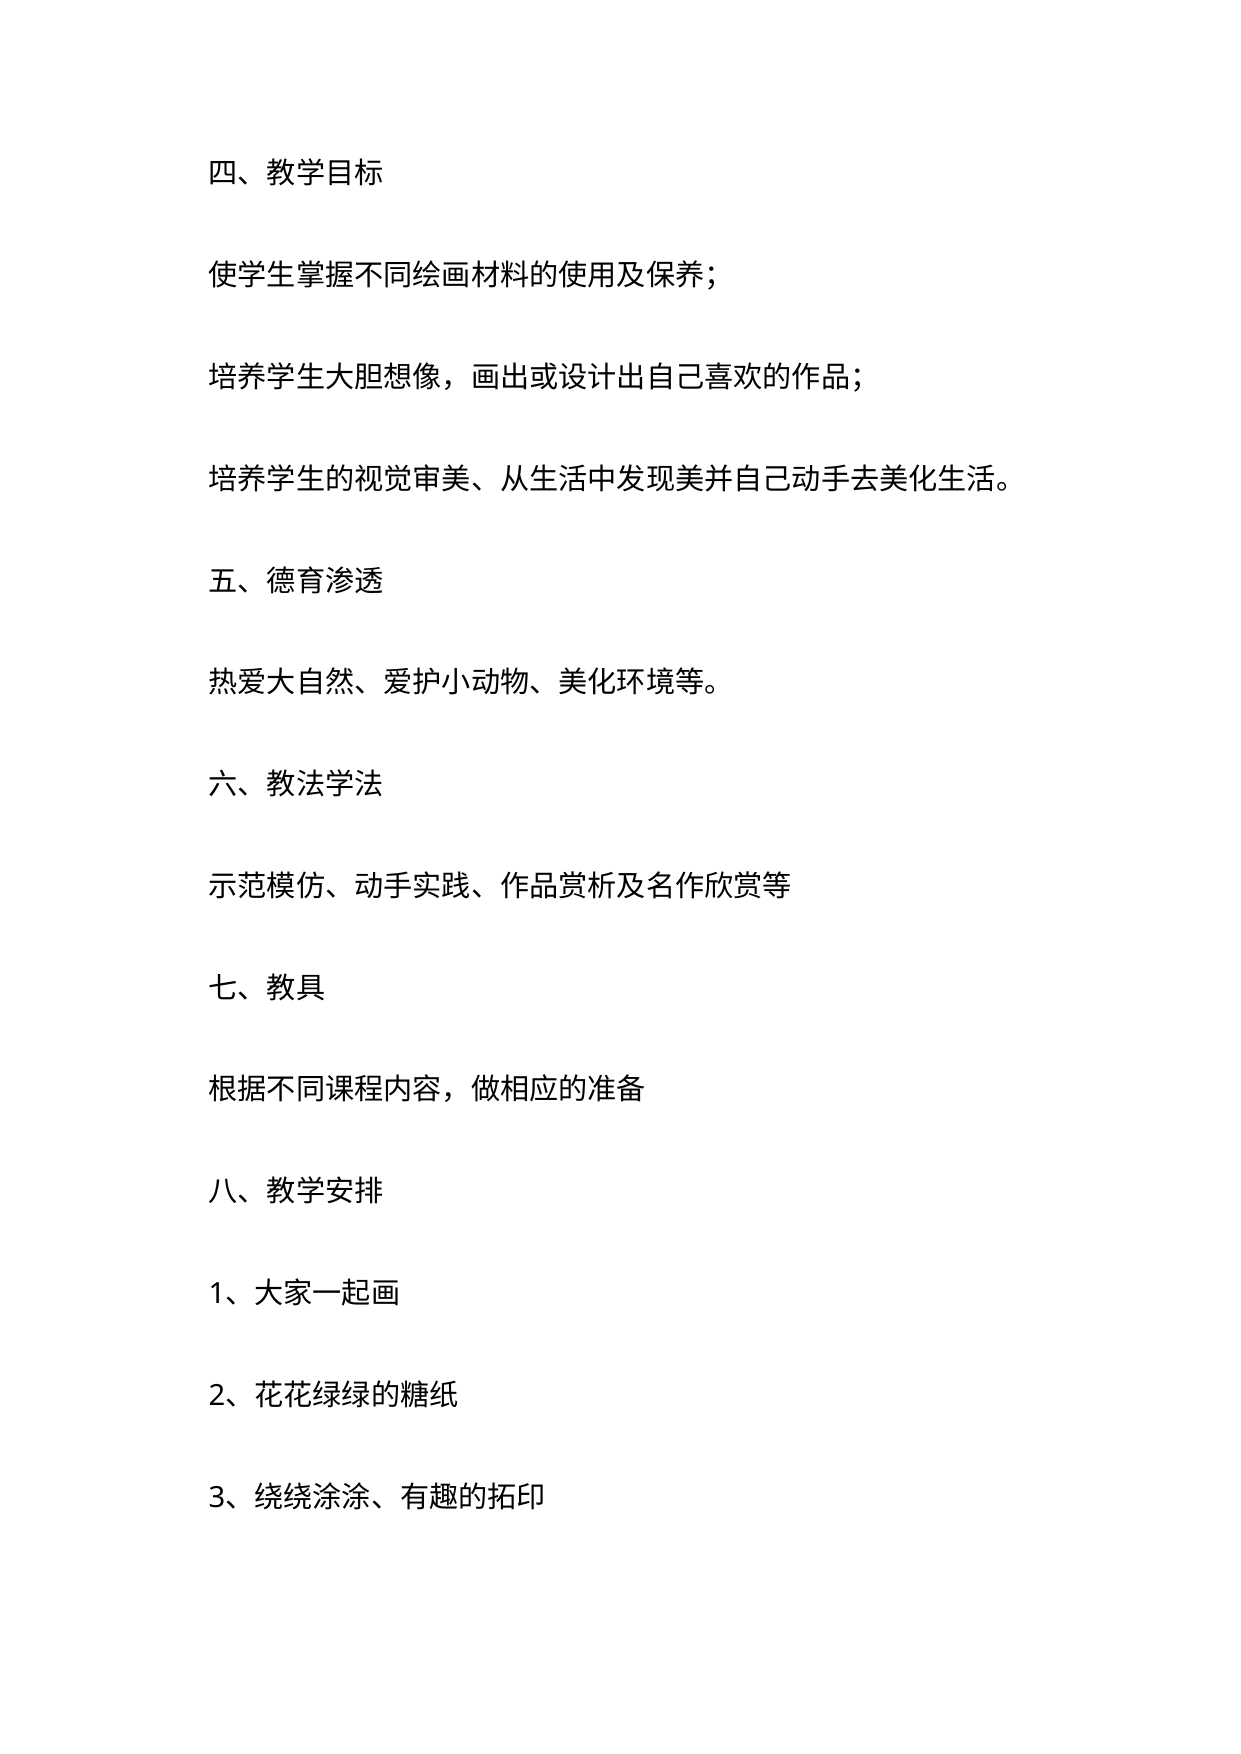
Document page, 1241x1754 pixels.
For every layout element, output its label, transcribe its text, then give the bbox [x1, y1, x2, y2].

text 示范模仿、动手实践、作品赏析及名作欣赏等 [150, 862, 1090, 905]
text 2、花花绿绿的糖纸 [150, 1371, 1090, 1414]
text 培养学生大胆想像，画出或设计出自己喜欢的作品； [150, 353, 1090, 396]
text 四、教学目标 [150, 150, 1090, 192]
text 八、教学安排 [150, 1168, 1090, 1210]
text 3、绕绕涂涂、有趣的拓印 [150, 1473, 1090, 1516]
text 热爱大自然、爱护小动物、美化环境等。 [150, 659, 1090, 701]
text 使学生掌握不同绘画材料的使用及保养； [150, 252, 1090, 294]
text 七、教具 [150, 964, 1090, 1006]
text 根据不同课程内容，做相应的准备 [150, 1066, 1090, 1108]
text 1、大家一起画 [150, 1269, 1090, 1312]
text 五、德育渗透 [150, 557, 1090, 599]
text 培养学生的视觉审美、从生活中发现美并自己动手去美化生活。 [150, 455, 1090, 498]
text 六、教法学法 [150, 761, 1090, 803]
